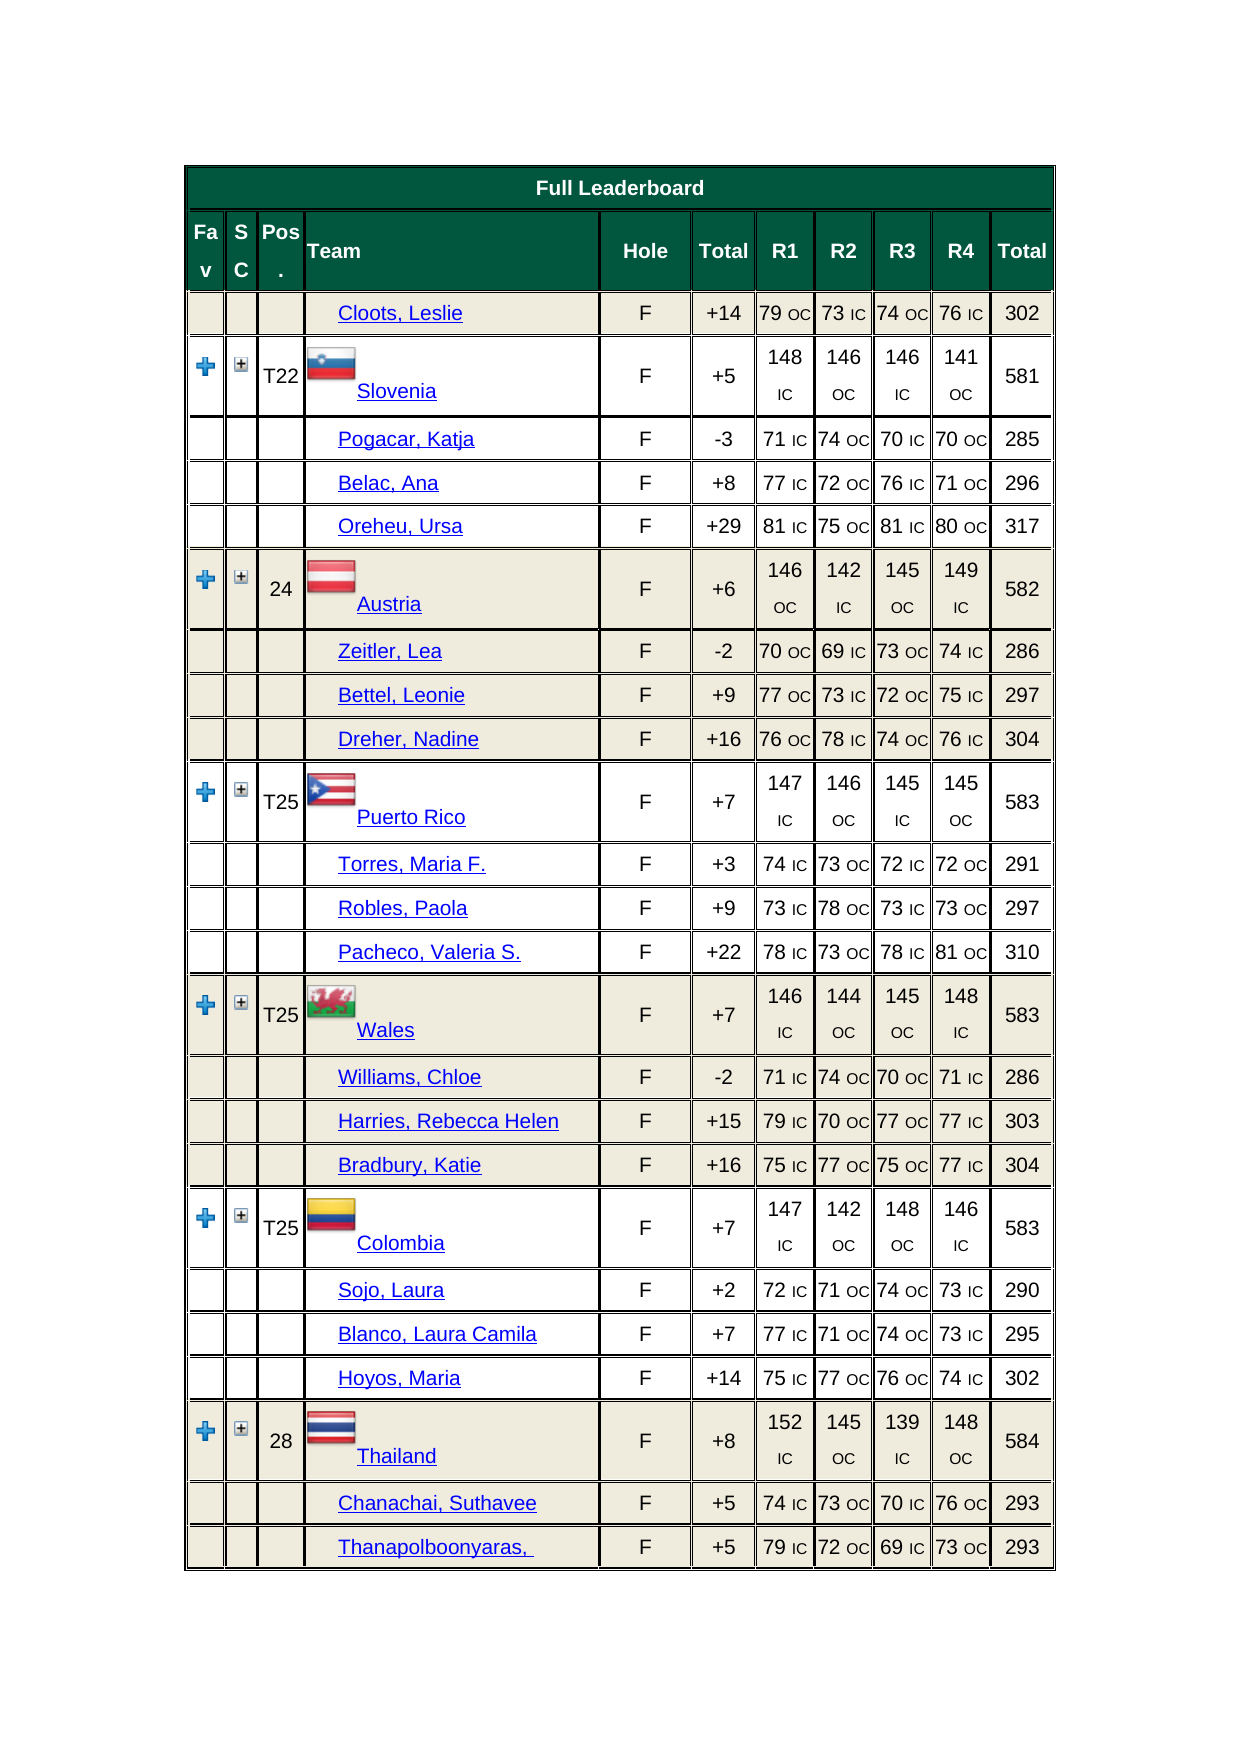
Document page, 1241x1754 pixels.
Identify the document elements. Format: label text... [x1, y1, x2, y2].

picture [234, 570, 249, 584]
table_cell 304 [990, 716, 1054, 759]
table_cell 73 IC [757, 888, 813, 928]
table_cell 75 OC [816, 506, 871, 546]
table_cell F [601, 1189, 690, 1267]
table_cell [227, 550, 256, 628]
table_cell [188, 885, 223, 928]
picture [306, 551, 357, 602]
table_cell 583 [992, 972, 1053, 1054]
table_cell Puerto Rico [306, 763, 598, 841]
table_cell 293 [990, 1523, 1053, 1567]
table_cell +6 [693, 550, 754, 628]
table_cell [188, 1398, 223, 1479]
table_cell F [601, 1057, 690, 1097]
table_cell 73 IC [816, 293, 871, 333]
table_cell F [601, 337, 690, 415]
table_cell [259, 844, 303, 884]
table_cell Pacheco, Valeria S. [306, 932, 598, 972]
table_cell 148 IC [933, 976, 989, 1054]
table_cell Thanapolboonyaras, Pannarat [304, 1527, 599, 1567]
table_cell -2 [693, 631, 754, 672]
table_cell -3 [693, 418, 754, 459]
table_cell 73 IC [933, 1314, 989, 1354]
table_cell 71 IC [757, 1057, 813, 1097]
table_cell Hole [601, 212, 690, 290]
table_cell [186, 841, 225, 884]
table_cell +22 [693, 932, 754, 972]
table_cell 145 OC [875, 976, 930, 1054]
table_cell 74 OC [875, 293, 930, 333]
table_cell +14 [693, 1358, 754, 1398]
table_cell F [601, 1314, 690, 1354]
table_cell [259, 293, 303, 333]
table_cell 297 [990, 672, 1054, 716]
table_cell F [601, 675, 690, 716]
table_cell 77 OC [816, 1358, 871, 1398]
table_cell +2 [693, 1270, 754, 1310]
table_cell 582 [992, 546, 1053, 628]
table_cell 72 OC [816, 462, 871, 503]
table_cell [188, 1141, 223, 1185]
table_cell 290 [990, 1267, 1054, 1310]
table_cell R2 [816, 212, 871, 290]
table_cell 583 [992, 1185, 1053, 1267]
table_cell R4 [933, 212, 989, 290]
table_cell F [601, 462, 690, 503]
table_cell Bettel, Leonie [306, 675, 598, 716]
table_cell [227, 844, 256, 884]
table_cell [259, 506, 303, 546]
table_cell 285 [992, 415, 1053, 459]
table_cell [227, 337, 256, 415]
table_cell F [601, 550, 690, 628]
table_cell Slovenia [306, 337, 598, 415]
table_cell [225, 1527, 257, 1567]
table_cell Cloots, Leslie [306, 293, 598, 333]
table_cell [257, 1527, 304, 1567]
table_cell [259, 1314, 303, 1354]
table_cell 76 IC [933, 293, 989, 333]
table_cell 78 IC [875, 932, 930, 972]
table_cell T22 [259, 337, 303, 415]
table_cell 71 OC [816, 1270, 871, 1310]
table_cell Total [992, 208, 1053, 290]
table_cell 293 [992, 1480, 1053, 1523]
table_cell 148 OC [933, 1402, 989, 1479]
table_cell 302 [992, 1354, 1053, 1398]
picture [306, 1190, 357, 1240]
table_cell Bradbury, Katie [306, 1145, 598, 1185]
table_cell [186, 672, 225, 716]
table_cell 72 IC [875, 844, 930, 884]
table_cell 142 IC [816, 550, 871, 628]
table_cell F [601, 1483, 690, 1523]
table_cell [227, 462, 256, 503]
table_cell [186, 1054, 225, 1097]
table_cell F [601, 976, 690, 1054]
table_cell SC [227, 212, 256, 290]
table_cell [227, 506, 256, 546]
table_cell 146 OC [816, 763, 871, 841]
picture [196, 1421, 215, 1441]
table_cell [227, 1101, 256, 1141]
table_cell 145 OC [875, 550, 930, 628]
table_cell 77 IC [933, 1145, 989, 1185]
table_cell 317 [990, 503, 1054, 546]
table_cell 74 IC [757, 844, 813, 884]
table_cell Torres, Maria F. [306, 844, 598, 884]
table_cell 71 OC [933, 462, 989, 503]
table_cell 75 OC [875, 1145, 930, 1185]
table_cell [188, 1523, 225, 1567]
table_cell [186, 503, 225, 546]
table_cell 72 OC [933, 844, 989, 884]
table_cell 79 OC [757, 293, 813, 333]
table_cell [227, 1057, 256, 1097]
picture [306, 764, 357, 815]
table_cell F [599, 1527, 692, 1567]
table_cell +16 [693, 719, 754, 759]
picture [234, 995, 249, 1010]
table_cell +7 [693, 1189, 754, 1267]
table_cell 76 IC [875, 462, 930, 503]
table_cell F [601, 763, 690, 841]
picture [196, 357, 215, 376]
table_cell Chanachai, Suthavee [306, 1483, 598, 1523]
table_cell +7 [693, 976, 754, 1054]
table_cell F [601, 418, 690, 459]
table_cell [227, 719, 256, 759]
table_cell [186, 716, 225, 759]
table_cell [259, 1483, 303, 1523]
table_cell Robles, Paola [306, 888, 598, 928]
picture [234, 782, 249, 797]
table_cell [259, 888, 303, 928]
table_cell F [601, 1358, 690, 1398]
table_cell F [601, 1402, 690, 1479]
table_cell Blanco, Laura Camila [306, 1314, 598, 1354]
table_cell 70 OC [757, 631, 813, 672]
table_cell 74 OC [875, 719, 930, 759]
table_cell Williams, Chloe [306, 1057, 598, 1097]
table_cell F [601, 888, 690, 928]
table_cell 77 OC [757, 675, 813, 716]
table_cell [259, 1101, 303, 1141]
table_cell Sojo, Laura [306, 1270, 598, 1310]
table_cell 296 [990, 459, 1054, 503]
table_cell [227, 675, 256, 716]
table_cell 74 OC [816, 418, 871, 459]
table_cell 70 OC [816, 1101, 871, 1141]
table_cell 73 IC [816, 675, 871, 716]
table_cell [188, 972, 223, 1054]
table_cell Colombia [306, 1189, 598, 1267]
table_cell F [601, 293, 690, 333]
table_cell [188, 1310, 223, 1354]
table_cell 73 OC [816, 1483, 871, 1523]
table_cell [188, 1098, 223, 1141]
table_cell 70 IC [875, 418, 930, 459]
table_cell 70 OC [933, 418, 989, 459]
picture [234, 1421, 249, 1436]
table_cell 74 OC [875, 1314, 930, 1354]
table_cell 310 [992, 929, 1053, 972]
table_cell 76 OC [757, 719, 813, 759]
table_cell [186, 1267, 225, 1310]
table_cell 72 IC [757, 1270, 813, 1310]
table_cell 74 IC [933, 631, 989, 672]
table_cell +16 [693, 1145, 754, 1185]
table_cell F [601, 1101, 690, 1141]
table_cell [188, 334, 223, 415]
table_cell 73 OC [933, 888, 989, 928]
table_cell 148 IC [757, 337, 813, 415]
table_cell 79 IC [756, 1527, 814, 1567]
table_cell [227, 418, 256, 459]
table_cell 76 OC [933, 1483, 989, 1523]
table_cell 297 [992, 885, 1053, 928]
table_cell [188, 929, 223, 972]
table_cell [227, 1314, 256, 1354]
table_cell Hoyos, Maria [306, 1358, 598, 1398]
table_cell 73 IC [933, 1270, 989, 1310]
table_cell 69 IC [816, 631, 871, 672]
table_cell Austria [306, 550, 598, 628]
table_cell [188, 1480, 223, 1523]
table_cell [259, 418, 303, 459]
table_cell Thailand [306, 1402, 598, 1479]
table_cell [259, 1057, 303, 1097]
table_cell [259, 1270, 303, 1310]
table_cell [227, 1270, 256, 1310]
table_cell R3 [875, 212, 930, 290]
table_cell [227, 888, 256, 928]
table_cell +15 [693, 1101, 754, 1141]
table_cell +8 [693, 1402, 754, 1479]
table_cell 141 OC [933, 337, 989, 415]
table_cell 74 OC [816, 1057, 871, 1097]
table_cell 286 [990, 1054, 1054, 1097]
table_cell 291 [990, 841, 1054, 884]
table_cell [227, 976, 256, 1054]
table_cell +8 [693, 462, 754, 503]
table_cell Dreher, Nadine [306, 719, 598, 759]
table_cell [227, 1189, 256, 1267]
table_cell F [601, 1145, 690, 1185]
table_cell [227, 932, 256, 972]
table_cell 76 OC [875, 1358, 930, 1398]
table_cell 74 IC [757, 1483, 813, 1523]
table_cell 77 IC [933, 1101, 989, 1141]
table_cell [227, 1145, 256, 1185]
table_cell 78 IC [816, 719, 871, 759]
table_cell 72 OC [814, 1523, 873, 1567]
table_cell [188, 415, 223, 459]
table_cell 71 IC [933, 1057, 989, 1097]
table_cell 73 OC [816, 844, 871, 884]
table_cell [186, 459, 225, 503]
table_cell [227, 293, 256, 333]
table_cell [259, 675, 303, 716]
table_cell 73 OC [932, 1527, 990, 1567]
table_cell [188, 1354, 223, 1398]
table_cell [227, 1358, 256, 1398]
table_cell 583 [992, 759, 1053, 841]
table_cell +7 [693, 1314, 754, 1354]
table_cell +29 [693, 506, 754, 546]
table_cell +9 [693, 675, 754, 716]
table_cell 75 IC [933, 675, 989, 716]
table_cell +9 [693, 888, 754, 928]
table_cell [227, 1402, 256, 1479]
table_cell 79 IC [757, 1101, 813, 1141]
table_cell 75 IC [757, 1358, 813, 1398]
table_cell F [601, 932, 690, 972]
table_header Full Leaderboard [188, 168, 1053, 208]
table_cell +3 [693, 844, 754, 884]
table_cell 77 OC [875, 1101, 930, 1141]
table_cell 144 OC [816, 976, 871, 1054]
table_cell [188, 1185, 223, 1267]
table_cell [186, 628, 223, 672]
table_cell 149 IC [933, 550, 989, 628]
table_cell 145 OC [816, 1402, 871, 1479]
table_cell 24 [259, 550, 303, 628]
table_cell 147 IC [757, 1189, 813, 1267]
table_cell 581 [992, 334, 1053, 415]
table_cell +5 [693, 337, 754, 415]
table_cell T25 [259, 1189, 303, 1267]
table_cell F [601, 631, 690, 672]
table_cell 77 IC [757, 462, 813, 503]
table_cell 78 IC [757, 932, 813, 972]
table_cell 74 OC [875, 1270, 930, 1310]
table_cell [259, 932, 303, 972]
table_cell 75 IC [757, 1145, 813, 1185]
table_cell [227, 631, 256, 672]
table_cell +14 [693, 293, 754, 333]
table_cell 302 [990, 290, 1054, 333]
table_cell F [601, 506, 690, 546]
table_cell 71 IC [757, 418, 813, 459]
table_cell 73 IC [875, 888, 930, 928]
picture [196, 570, 215, 589]
table_cell Pos. [259, 212, 303, 290]
table_cell 145 IC [875, 763, 930, 841]
table_cell [188, 546, 223, 628]
table_cell T25 [259, 763, 303, 841]
table_cell 81 IC [875, 506, 930, 546]
table_cell T25 [259, 976, 303, 1054]
table_cell 303 [992, 1098, 1053, 1141]
table_cell Total [693, 212, 754, 290]
table_cell 70 IC [875, 1483, 930, 1523]
table_cell [259, 1145, 303, 1185]
table_cell 80 OC [933, 506, 989, 546]
table_cell 71 OC [816, 1314, 871, 1354]
table_cell 146 IC [933, 1189, 989, 1267]
table_cell 286 [992, 628, 1054, 672]
table_cell [188, 759, 223, 841]
table_cell 73 OC [816, 932, 871, 972]
table_cell 152 IC [757, 1402, 813, 1479]
table_cell Oreheu, Ursa [306, 506, 598, 546]
table_cell 146 OC [816, 337, 871, 415]
table_cell Wales [306, 976, 598, 1054]
table_cell F [601, 1270, 690, 1310]
table_cell 69 IC [873, 1527, 932, 1567]
table_cell 139 IC [875, 1402, 930, 1479]
table_cell 145 OC [933, 763, 989, 841]
table_cell 77 IC [757, 1314, 813, 1354]
table_cell 28 [259, 1402, 303, 1479]
picture [306, 977, 357, 1027]
table_cell [227, 1483, 256, 1523]
picture [306, 338, 357, 389]
table_cell 295 [992, 1310, 1053, 1354]
table_cell 146 IC [757, 976, 813, 1054]
table_cell Team [306, 212, 598, 290]
table_cell 81 IC [757, 506, 813, 546]
picture [306, 1402, 357, 1453]
table_cell 148 OC [875, 1189, 930, 1267]
table_cell R1 [757, 212, 813, 290]
table_cell 146 IC [875, 337, 930, 415]
table_cell 304 [992, 1141, 1053, 1185]
table_cell 81 OC [933, 932, 989, 972]
table_cell [186, 290, 225, 333]
table_cell 142 OC [816, 1189, 871, 1267]
table_cell 77 OC [816, 1145, 871, 1185]
picture [196, 995, 215, 1015]
table_cell [259, 631, 303, 672]
table_cell Zeitler, Lea [306, 631, 598, 672]
table_cell 78 OC [816, 888, 871, 928]
table_cell 147 IC [757, 763, 813, 841]
table_cell 72 OC [875, 675, 930, 716]
table_cell Belac, Ana [306, 462, 598, 503]
table_cell [259, 719, 303, 759]
table_cell 76 IC [933, 719, 989, 759]
table_cell Fav [188, 208, 223, 290]
table_cell 73 OC [875, 631, 930, 672]
table_cell 70 OC [875, 1057, 930, 1097]
table_cell [227, 763, 256, 841]
table_cell [259, 462, 303, 503]
picture [234, 357, 249, 372]
table_cell F [601, 719, 690, 759]
picture [234, 1208, 249, 1223]
table_cell +5 [692, 1527, 756, 1567]
table_cell Pogacar, Katja [306, 418, 598, 459]
picture [196, 1208, 215, 1228]
table_cell 74 IC [933, 1358, 989, 1398]
table_cell +7 [693, 763, 754, 841]
table_cell 584 [992, 1398, 1053, 1479]
picture [196, 782, 215, 802]
table_cell +5 [693, 1483, 754, 1523]
table_cell -2 [693, 1057, 754, 1097]
table_cell [259, 1358, 303, 1398]
table_cell 146 OC [757, 550, 813, 628]
table_cell F [601, 844, 690, 884]
table_cell Harries, Rebecca Helen [306, 1101, 598, 1141]
